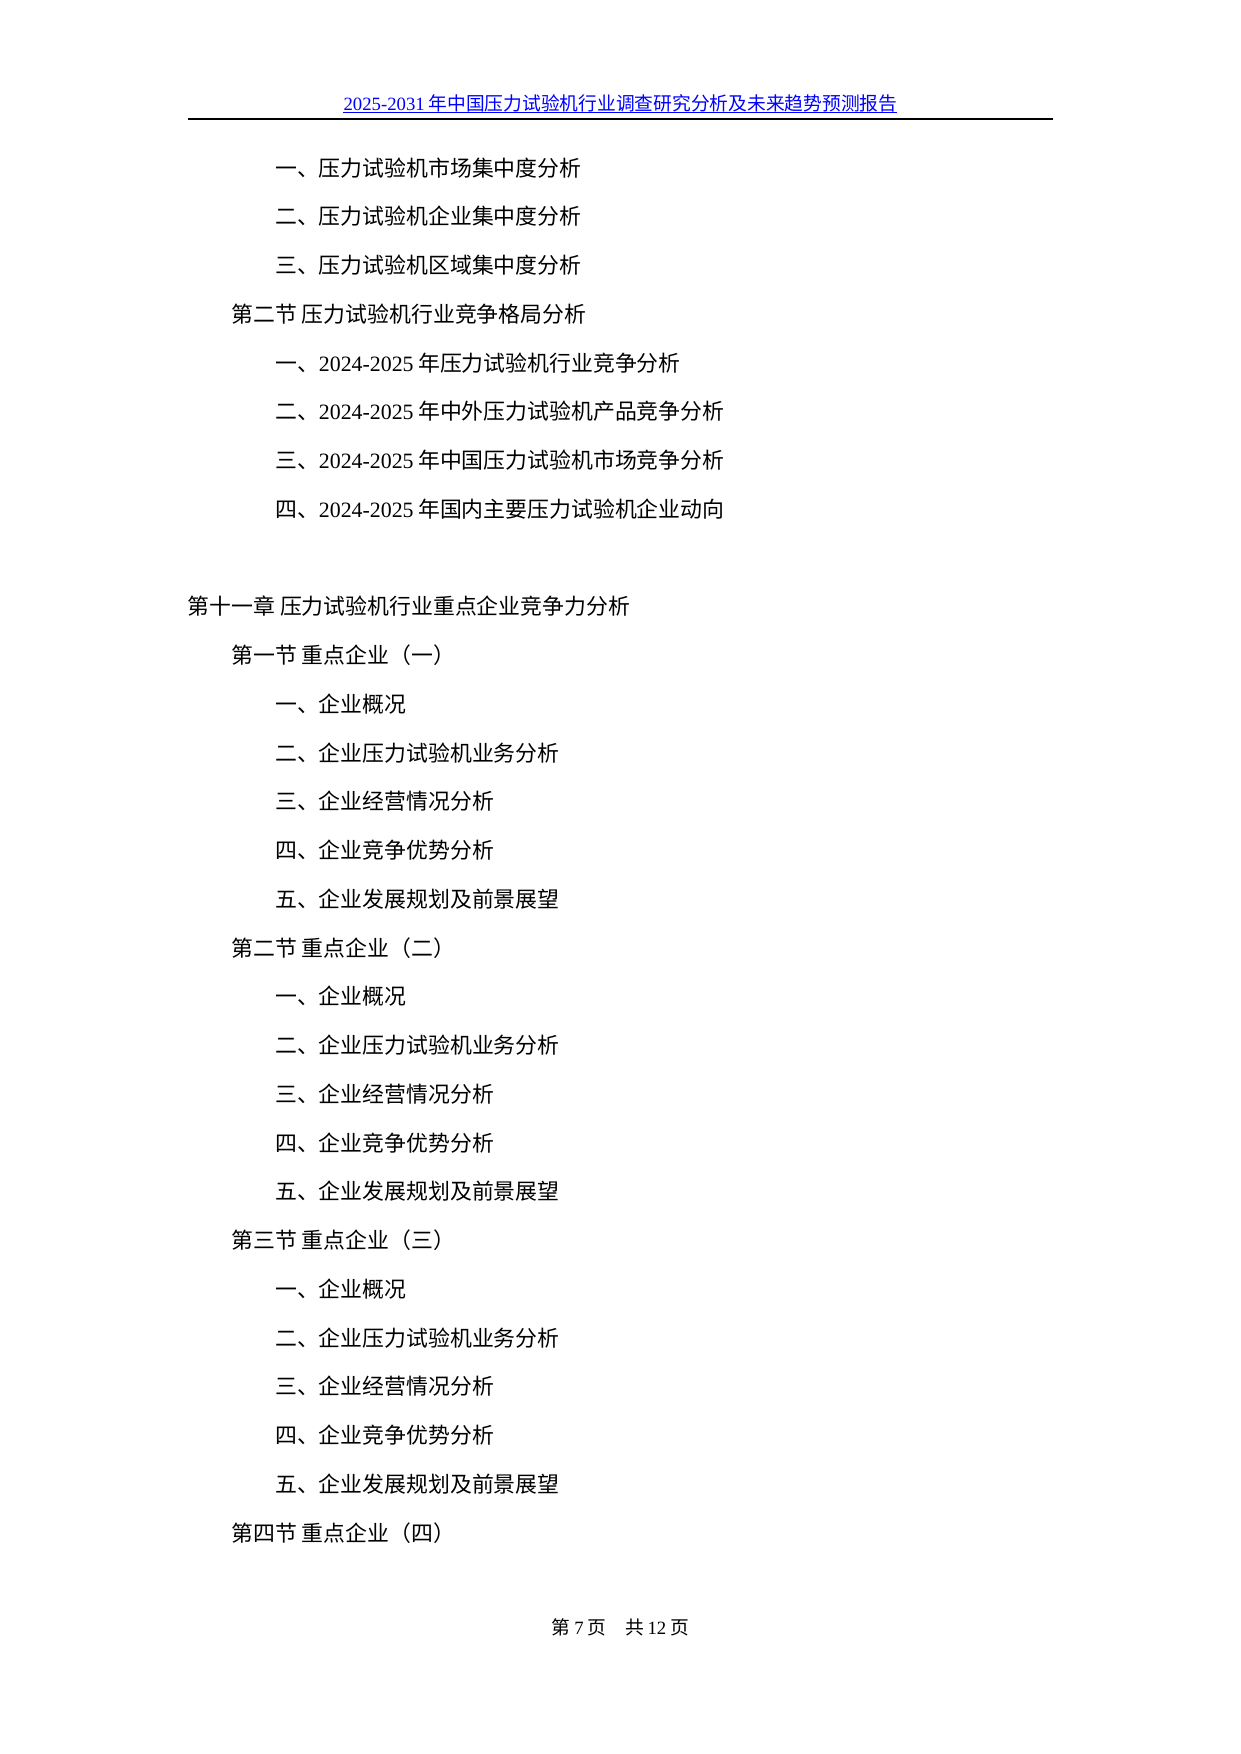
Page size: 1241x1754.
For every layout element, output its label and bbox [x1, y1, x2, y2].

text [187, 150, 1053, 1548]
